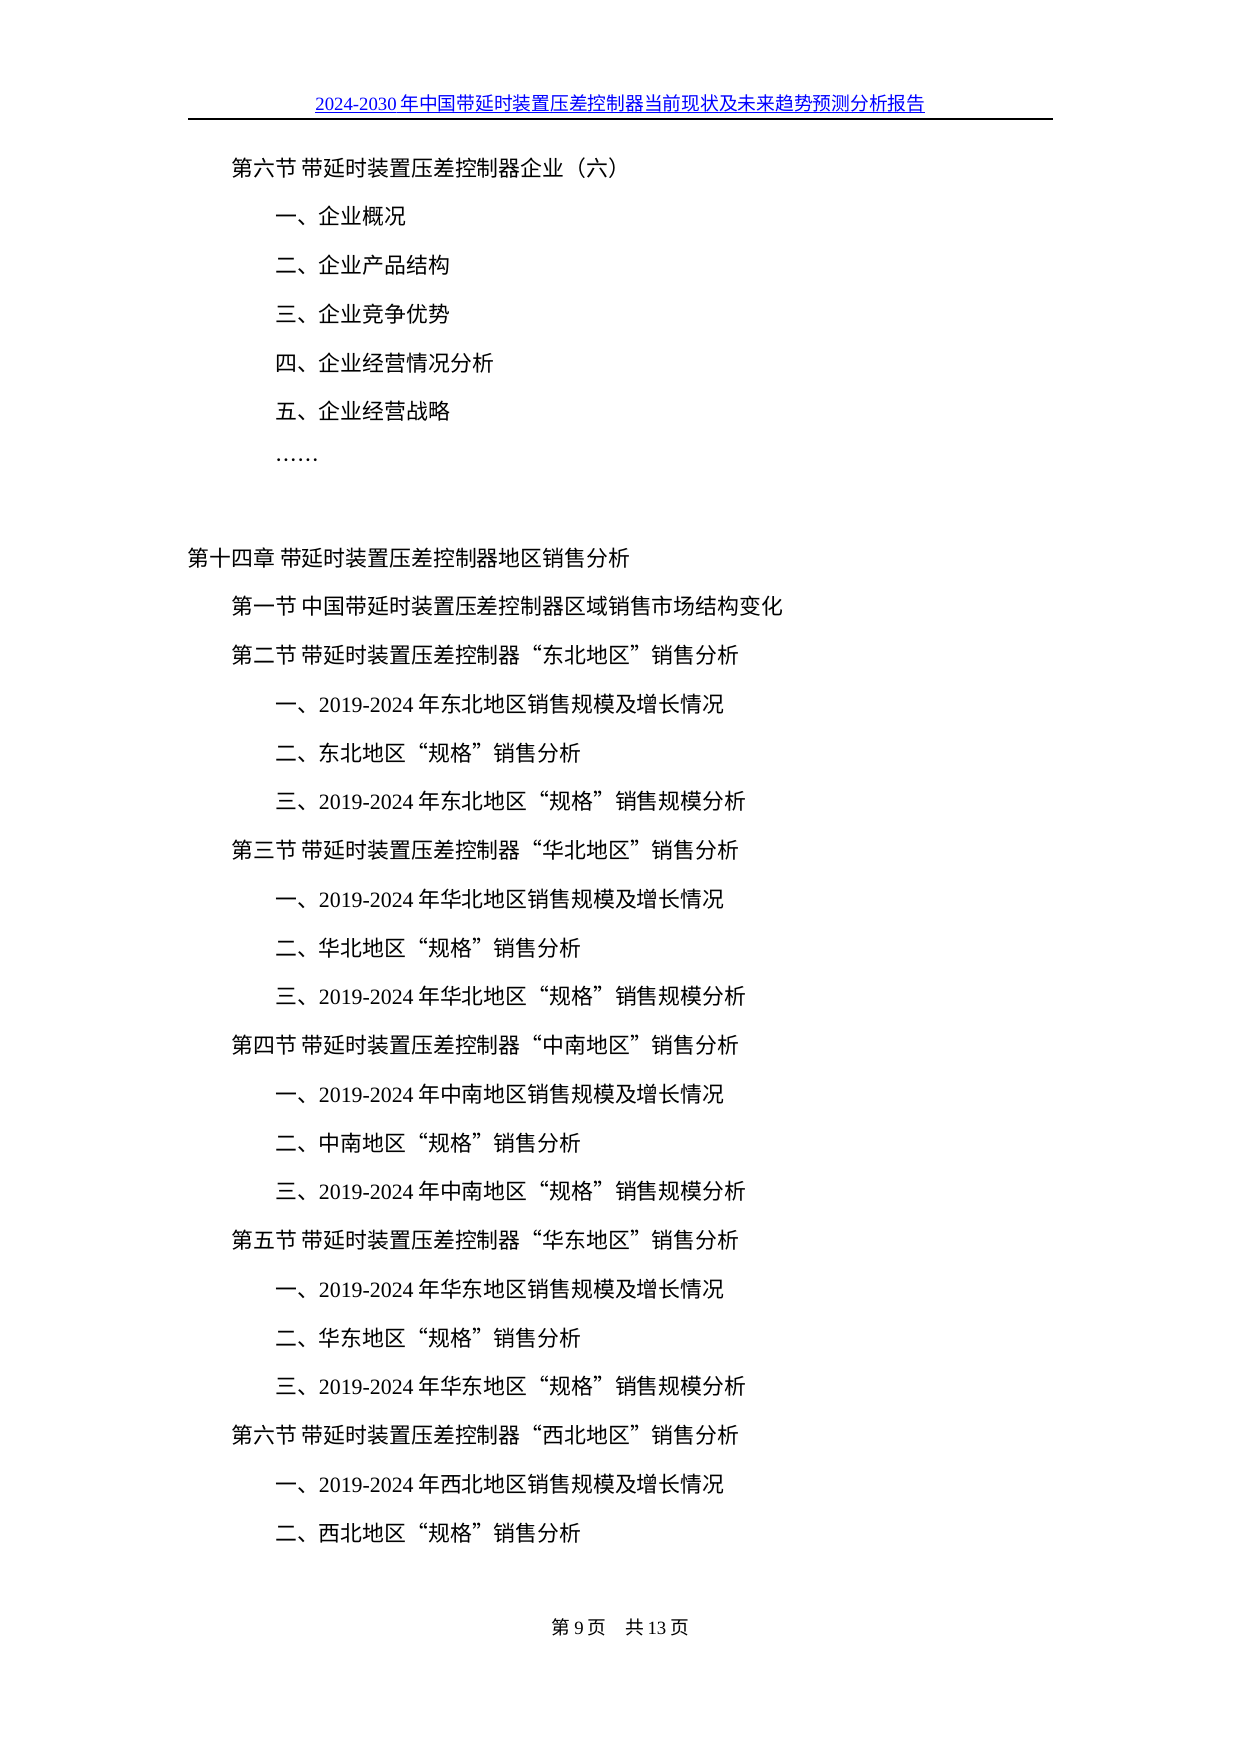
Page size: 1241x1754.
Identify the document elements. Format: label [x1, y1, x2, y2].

text [187, 150, 1053, 1548]
